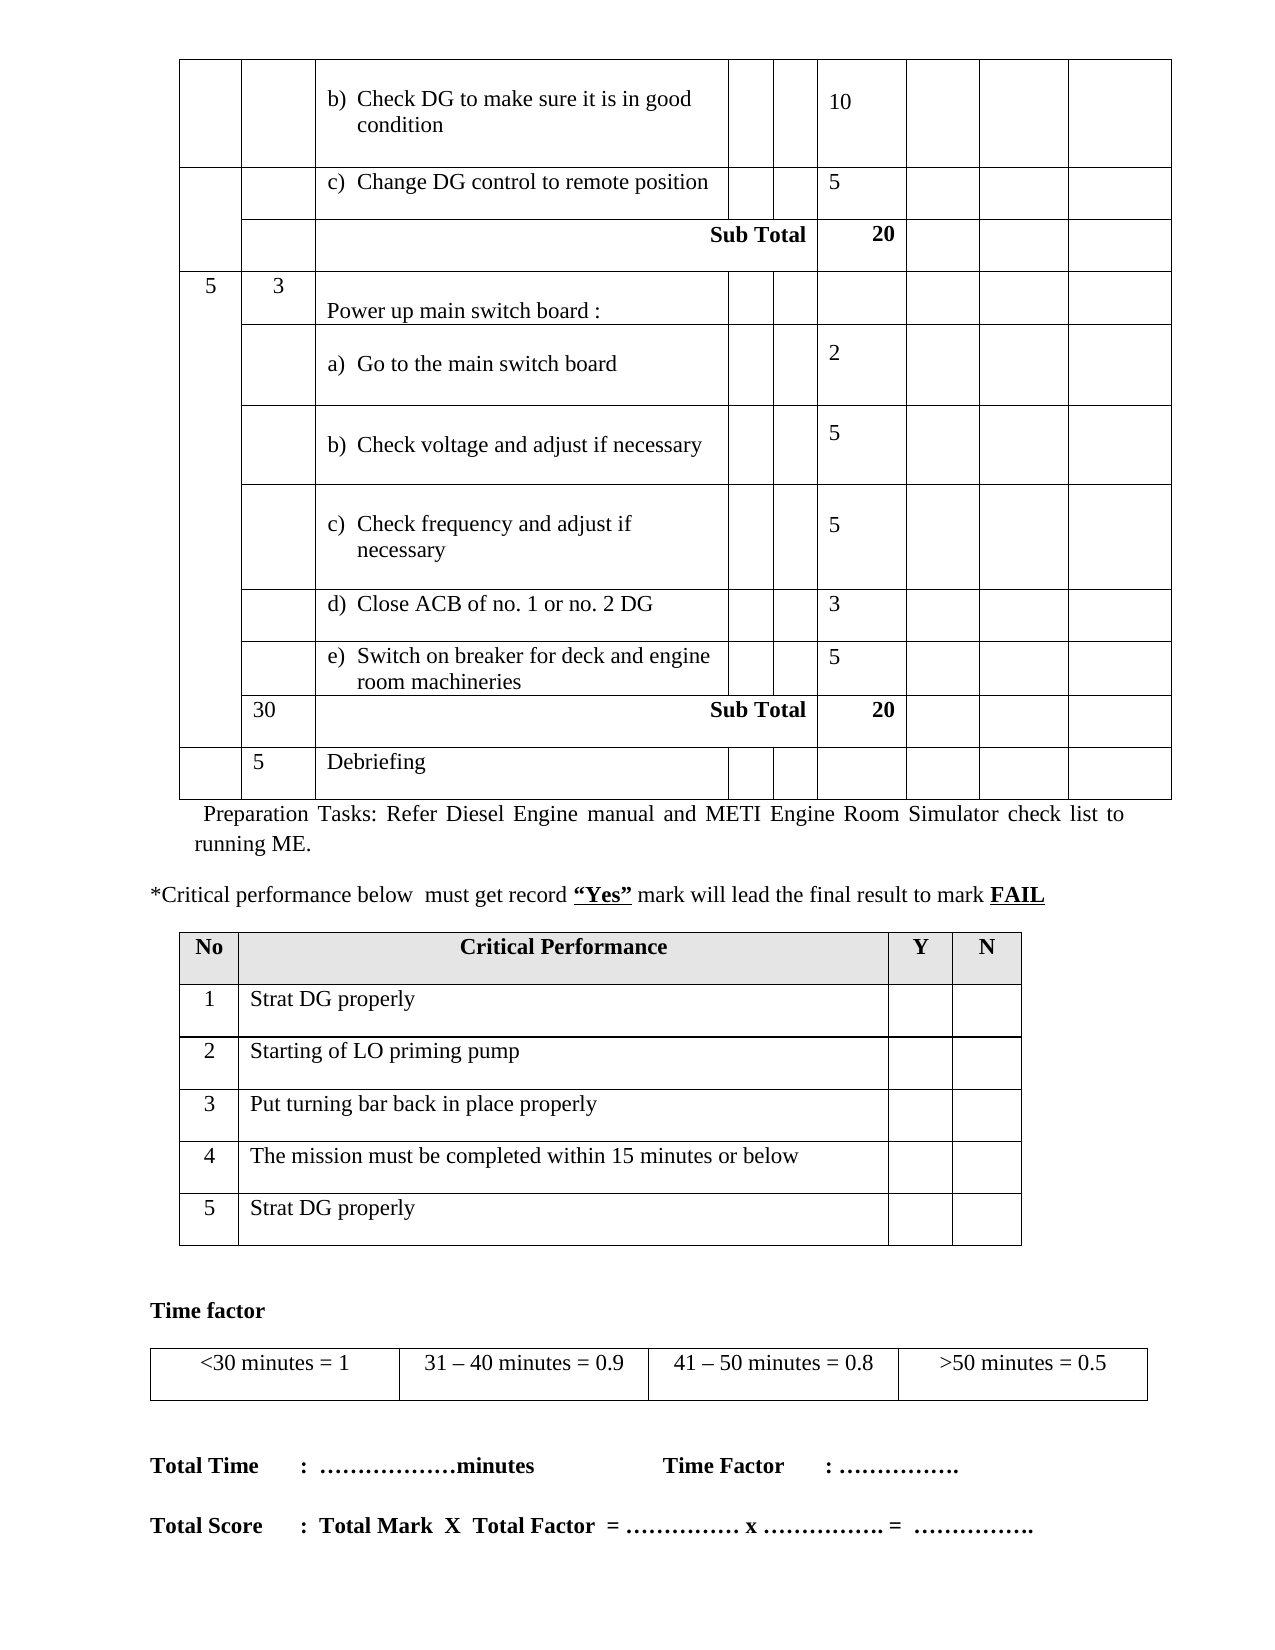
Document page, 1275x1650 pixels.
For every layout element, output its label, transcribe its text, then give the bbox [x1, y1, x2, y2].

table_cell [774, 485, 817, 589]
table_header Critical Performance [239, 933, 888, 984]
table_cell Switch on breaker for deck and engine room machineries [316, 642, 728, 695]
table_cell [242, 642, 315, 695]
text Total Time : ………………minutes Time Factor : ……………. [150, 1452, 1125, 1478]
table_cell [774, 642, 817, 695]
table_cell [980, 325, 1068, 405]
table_cell [980, 485, 1068, 589]
table_cell 5 [818, 406, 906, 484]
table_cell [242, 590, 315, 641]
table_cell [889, 1194, 952, 1245]
table_cell [729, 406, 773, 484]
table_cell Go to the main switch board [316, 325, 728, 405]
table_cell [1069, 60, 1171, 167]
table_cell 5 [242, 748, 315, 799]
table_cell [774, 325, 817, 405]
table_cell Put turning bar back in place properly [239, 1090, 888, 1141]
table_cell [242, 406, 315, 484]
table_cell [953, 1090, 1021, 1141]
table_cell 3 [242, 272, 315, 323]
table_cell [1069, 642, 1171, 695]
table_cell 20 [818, 220, 906, 271]
table_cell 5 [180, 1194, 238, 1245]
table_cell Sub Total [316, 220, 817, 271]
table_cell [907, 642, 979, 695]
table_cell [907, 406, 979, 484]
table_cell [1069, 272, 1171, 323]
text Total Score : Total Mark X Total Factor = …………… x ……………. = ……………. [150, 1512, 1125, 1539]
table_cell [729, 168, 773, 219]
table_cell [180, 748, 241, 799]
table_cell [1069, 168, 1171, 219]
table_cell [907, 325, 979, 405]
table_cell [242, 60, 315, 167]
table_cell 2 [180, 1038, 238, 1088]
table_cell [980, 220, 1068, 271]
table_cell [1069, 590, 1171, 641]
table_cell 5 [818, 485, 906, 589]
table_cell [980, 60, 1068, 167]
table_cell [774, 406, 817, 484]
table_cell [889, 1090, 952, 1141]
table_cell 30 [242, 696, 315, 747]
table_cell [980, 696, 1068, 747]
table_cell 1 [180, 985, 238, 1036]
table_cell Check frequency and adjust if necessary [316, 485, 728, 589]
table_cell Check voltage and adjust if necessary [316, 406, 728, 484]
table_cell [953, 1142, 1021, 1193]
table_cell Change DG control to remote position [316, 168, 728, 219]
table_header 41 – 50 minutes = 0.8 [649, 1349, 898, 1400]
table_cell [907, 696, 979, 747]
table_cell [907, 485, 979, 589]
table_cell [980, 590, 1068, 641]
table_cell [953, 1038, 1021, 1088]
table_cell 3 [818, 590, 906, 641]
table_cell Check DG to make sure it is in good condition [316, 60, 728, 167]
table_cell [242, 485, 315, 589]
table_cell Starting of LO priming pump [239, 1038, 888, 1088]
table_cell [242, 220, 315, 271]
table_cell [1069, 220, 1171, 271]
table_cell [980, 406, 1068, 484]
table_cell [729, 748, 773, 799]
table_cell [180, 168, 241, 271]
table_cell [907, 60, 979, 167]
table_cell [774, 748, 817, 799]
table_cell 5 [180, 272, 241, 747]
table_cell [889, 985, 952, 1036]
table_cell [729, 642, 773, 695]
table_header 31 – 40 minutes = 0.9 [400, 1349, 648, 1400]
table_cell Close ACB of no. 1 or no. 2 DG [316, 590, 728, 641]
table_cell [1069, 485, 1171, 589]
table_cell [774, 272, 817, 323]
table_header No [180, 933, 238, 984]
text Preparation Tasks: Refer Diesel Engine manual and METI Engine Room Simulator check list to running ME. [194, 800, 1125, 857]
table_cell [907, 220, 979, 271]
table_cell [242, 168, 315, 219]
table_header <30 minutes = 1 [151, 1349, 399, 1400]
table_cell [774, 60, 817, 167]
table_cell The mission must be completed within 15 minutes or below [239, 1142, 888, 1193]
table_cell [242, 325, 315, 405]
table_cell [980, 748, 1068, 799]
table_cell [1069, 406, 1171, 484]
table_cell [729, 272, 773, 323]
table_cell [889, 1142, 952, 1193]
table_cell 2 [818, 325, 906, 405]
table_header >50 minutes = 0.5 [899, 1349, 1147, 1400]
table_cell Power up main switch board : [316, 272, 728, 323]
table_cell 20 [818, 696, 906, 747]
table_cell [953, 1194, 1021, 1245]
table_cell [818, 272, 906, 323]
table_cell Strat DG properly [239, 985, 888, 1036]
table_cell 3 [180, 1090, 238, 1141]
table_cell [907, 590, 979, 641]
table_cell Debriefing [316, 748, 728, 799]
table_header N [953, 933, 1021, 984]
table_cell [953, 985, 1021, 1036]
table_cell [907, 168, 979, 219]
table_cell [729, 485, 773, 589]
text *Critical performance below must get record “Yes” mark will lead the final result to mark FAIL [150, 881, 1125, 908]
table_header Y [889, 933, 952, 984]
table_cell [980, 168, 1068, 219]
table_cell [980, 642, 1068, 695]
table_cell [907, 748, 979, 799]
table_cell [729, 325, 773, 405]
table_cell [729, 590, 773, 641]
table_cell 10 [818, 60, 906, 167]
table_cell 4 [180, 1142, 238, 1193]
table_cell [774, 168, 817, 219]
text Time factor [150, 1297, 1125, 1323]
table_cell [1069, 325, 1171, 405]
table_cell Strat DG properly [239, 1194, 888, 1245]
table_cell [980, 272, 1068, 323]
table_cell [889, 1038, 952, 1088]
table_cell [818, 748, 906, 799]
table_cell [907, 272, 979, 323]
table_cell Sub Total [316, 696, 817, 747]
table_cell [1069, 696, 1171, 747]
table_cell [774, 590, 817, 641]
table_cell 5 [818, 168, 906, 219]
table_cell 5 [818, 642, 906, 695]
table_cell [729, 60, 773, 167]
table_cell [1069, 748, 1171, 799]
